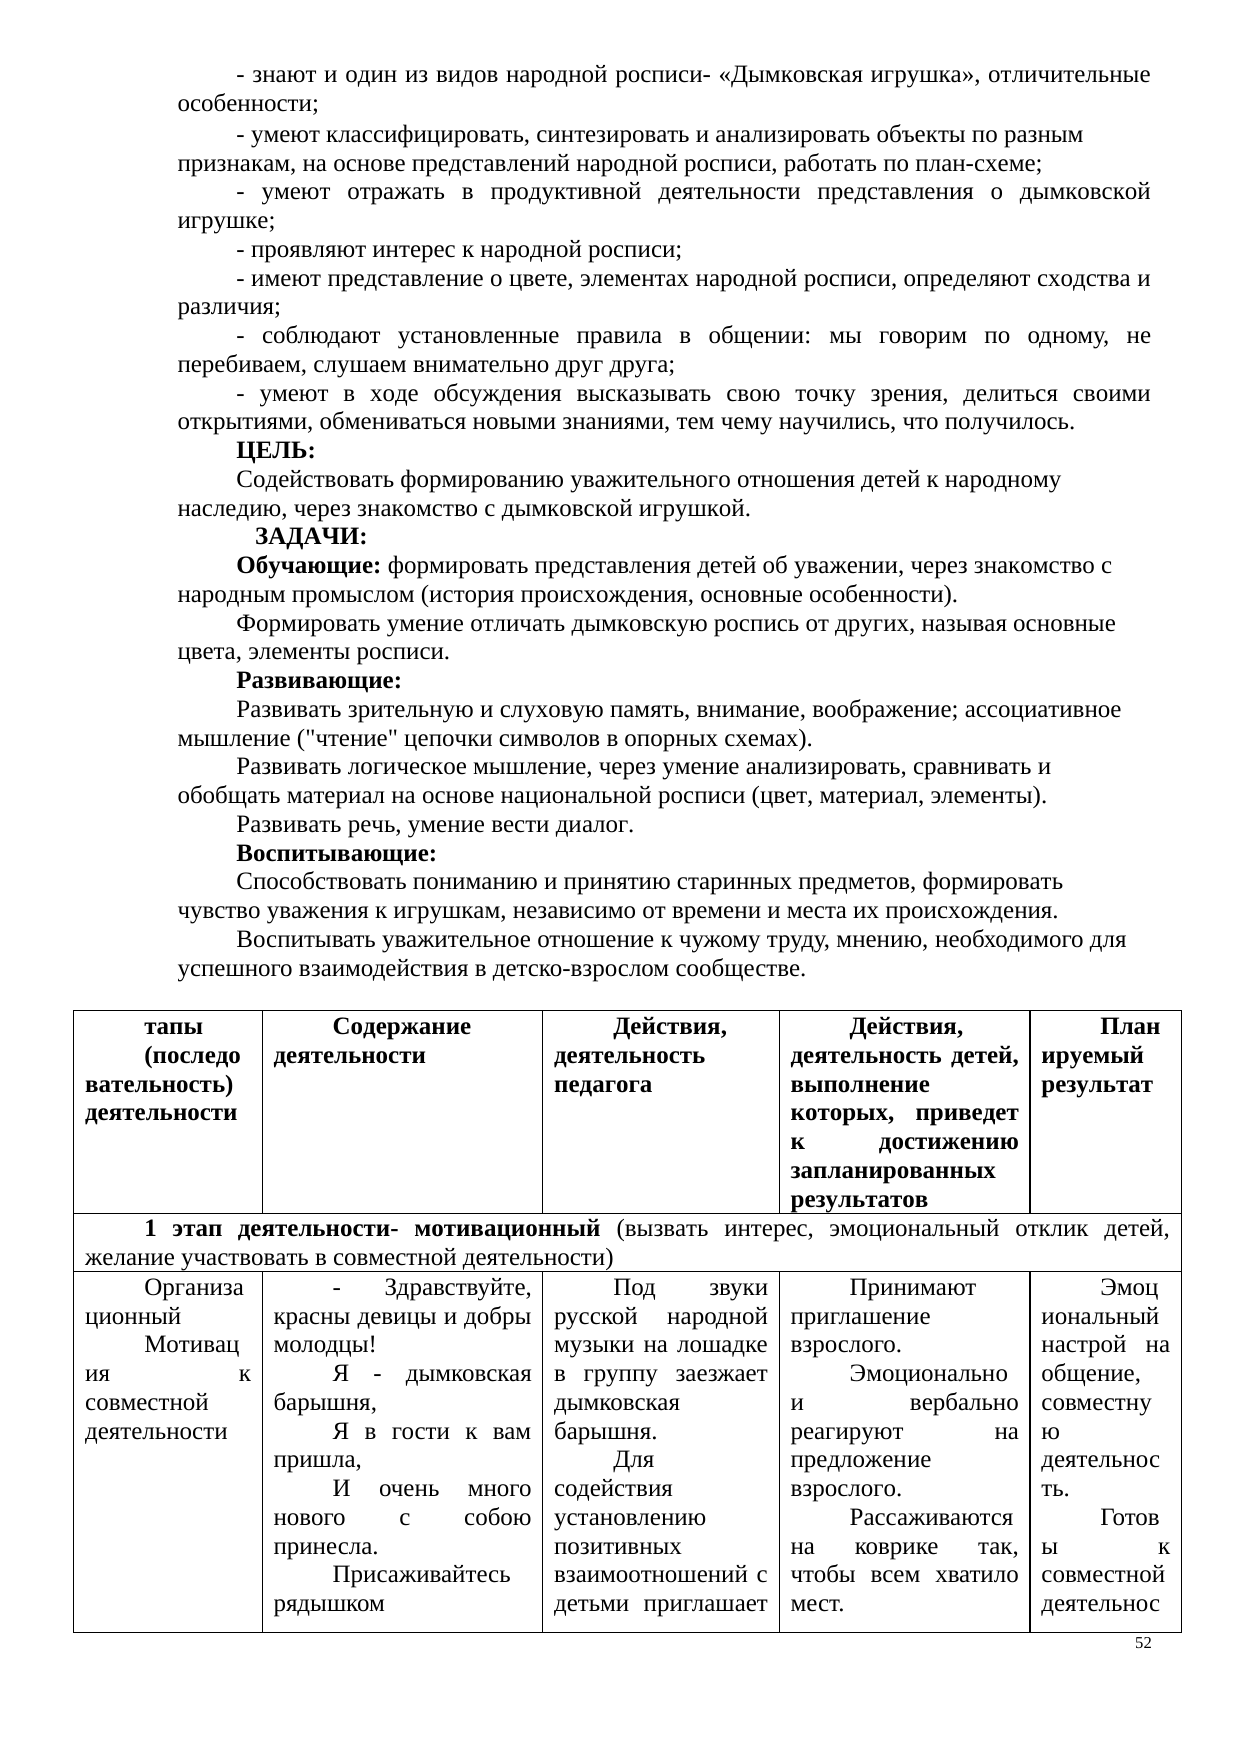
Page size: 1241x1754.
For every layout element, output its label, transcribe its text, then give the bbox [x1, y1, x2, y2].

text Воспитывать уважительное отношение к чужому труду, мнению, необходимого для успешного взаимодействия в детско-взрослом сообществе. [177, 924, 1152, 981]
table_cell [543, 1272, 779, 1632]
text - умеют классифицировать, синтезировать и анализировать объекты по разным признакам, на основе представлений народной росписи, работать по план-схеме; [177, 119, 1084, 176]
text Развивать зрительную и слуховую память, внимание, воображение; ассоциативное мышление ("чтение" цепочки символов в опорных схемах). [177, 694, 1152, 751]
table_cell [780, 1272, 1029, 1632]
text - умеют в ходе обсуждения высказывать свою точку зрения, делиться своими открытиями, обмениваться новыми знаниями, тем чему научились, что получилось. [177, 378, 1152, 435]
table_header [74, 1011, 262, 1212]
text - проявляют интерес к народной росписи; [177, 234, 1152, 263]
text Формировать умение отличать дымковскую роспись от других, называя основные цвета, элементы росписи. [177, 608, 1152, 665]
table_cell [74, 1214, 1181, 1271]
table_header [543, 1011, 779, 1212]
text - знают и один из видов народной росписи- «Дымковская игрушка», отличительные особенности; [177, 59, 1152, 117]
text - умеют отражать в продуктивной деятельности представления о дымковской игрушке; [177, 117, 1152, 234]
text Содействовать формированию уважительного отношения детей к народному наследию, через знакомство с дымковской игрушкой. [177, 464, 1152, 521]
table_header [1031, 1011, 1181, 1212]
text Воспитывающие: [177, 838, 1152, 866]
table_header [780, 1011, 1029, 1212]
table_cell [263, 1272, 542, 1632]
text Развивающие: [177, 665, 1152, 694]
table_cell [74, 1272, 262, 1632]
text - имеют представление о цвете, элементах народной росписи, определяют сходства и различия; [177, 263, 1152, 320]
text - соблюдают установленные правила в общении: мы говорим по одному, не перебиваем, слушаем внимательно друг друга; [177, 320, 1152, 378]
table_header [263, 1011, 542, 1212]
text ЦЕЛЬ: [177, 435, 1152, 464]
text Развивать логическое мышление, через умение анализировать, сравнивать и обобщать материал на основе национальной росписи (цвет, материал, элементы). [177, 751, 1152, 809]
text Способствовать пониманию и принятию старинных предметов, формировать чувство уважения к игрушкам, независимо от времени и места их происхождения. [177, 866, 1152, 924]
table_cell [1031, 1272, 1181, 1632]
text ЗАДАЧИ: [177, 521, 1152, 550]
text Обучающие: формировать представления детей об уважении, через знакомство с народным промыслом (история происхождения, основные особенности). [177, 550, 1152, 608]
text Развивать речь, умение вести диалог. [177, 809, 1152, 838]
